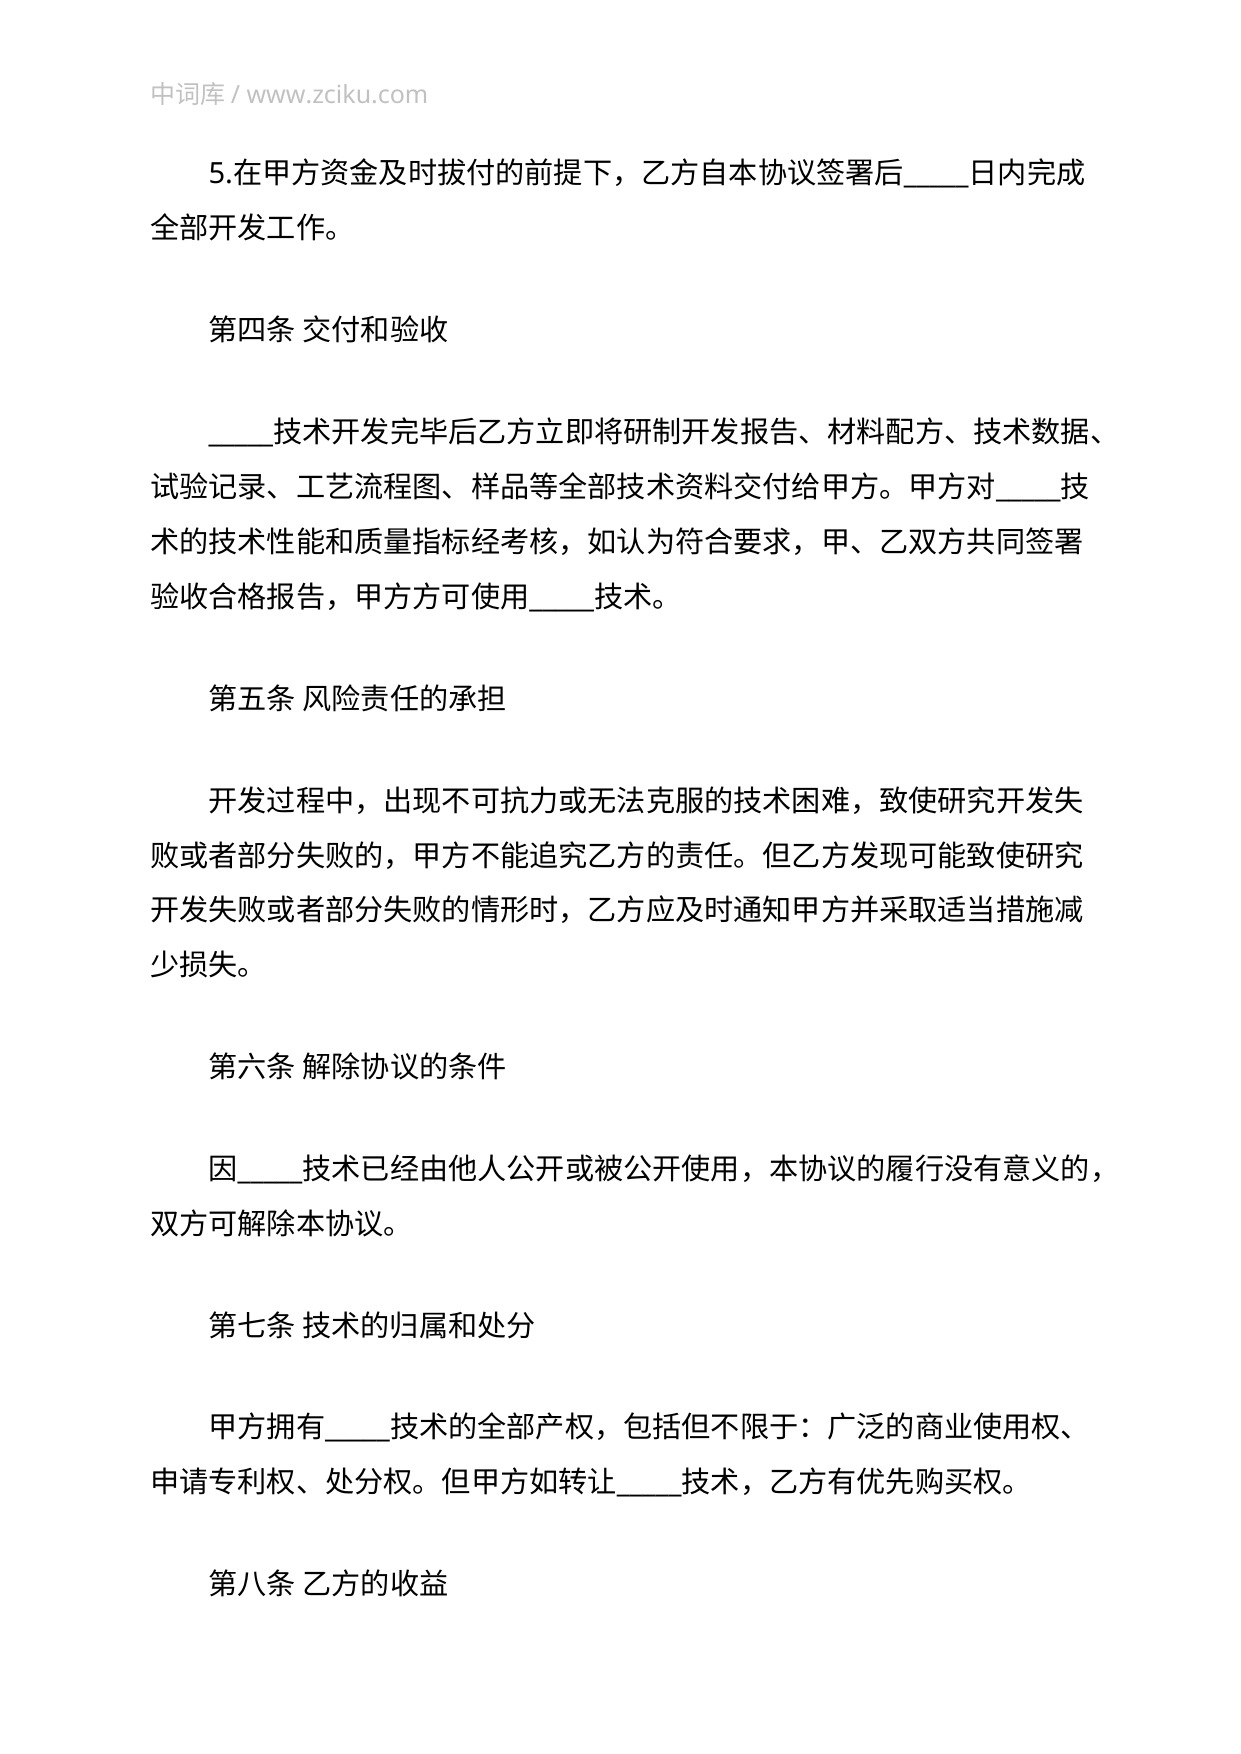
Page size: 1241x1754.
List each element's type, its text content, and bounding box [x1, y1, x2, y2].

text 第七条 技术的归属和处分 [150, 1302, 1090, 1344]
text 甲方拥有_____技术的全部产权，包括但不限于：广泛的商业使用权、申请专利权、处分权。但甲方如转让_____技术，乙方有优先购买权。 [150, 1404, 1090, 1501]
text 开发过程中，出现不可抗力或无法克服的技术困难，致使研究开发失败或者部分失败的，甲方不能追究乙方的责任。但乙方发现可能致使研究开发失败或者部分失败的情形时，乙方应及时通知甲方并采取适当措施减少损失。 [150, 777, 1090, 984]
text _____技术开发完毕后乙方立即将研制开发报告、材料配方、技术数据、试验记录、工艺流程图、样品等全部技术资料交付给甲方。甲方对_____技术的技术性能和质量指标经考核，如认为符合要求，甲、乙双方共同签署验收合格报告，甲方方可使用_____技术。 [150, 408, 1090, 616]
text 第四条 交付和验收 [150, 307, 1090, 349]
text 第六条 解除协议的条件 [150, 1044, 1090, 1086]
text 第五条 风险责任的承担 [150, 675, 1090, 718]
text 第八条 乙方的收益 [150, 1561, 1090, 1603]
text 5.在甲方资金及时拔付的前提下，乙方自本协议签署后_____日内完成全部开发工作。 [150, 150, 1090, 247]
text 因_____技术已经由他人公开或被公开使用，本协议的履行没有意义的，双方可解除本协议。 [150, 1145, 1090, 1243]
